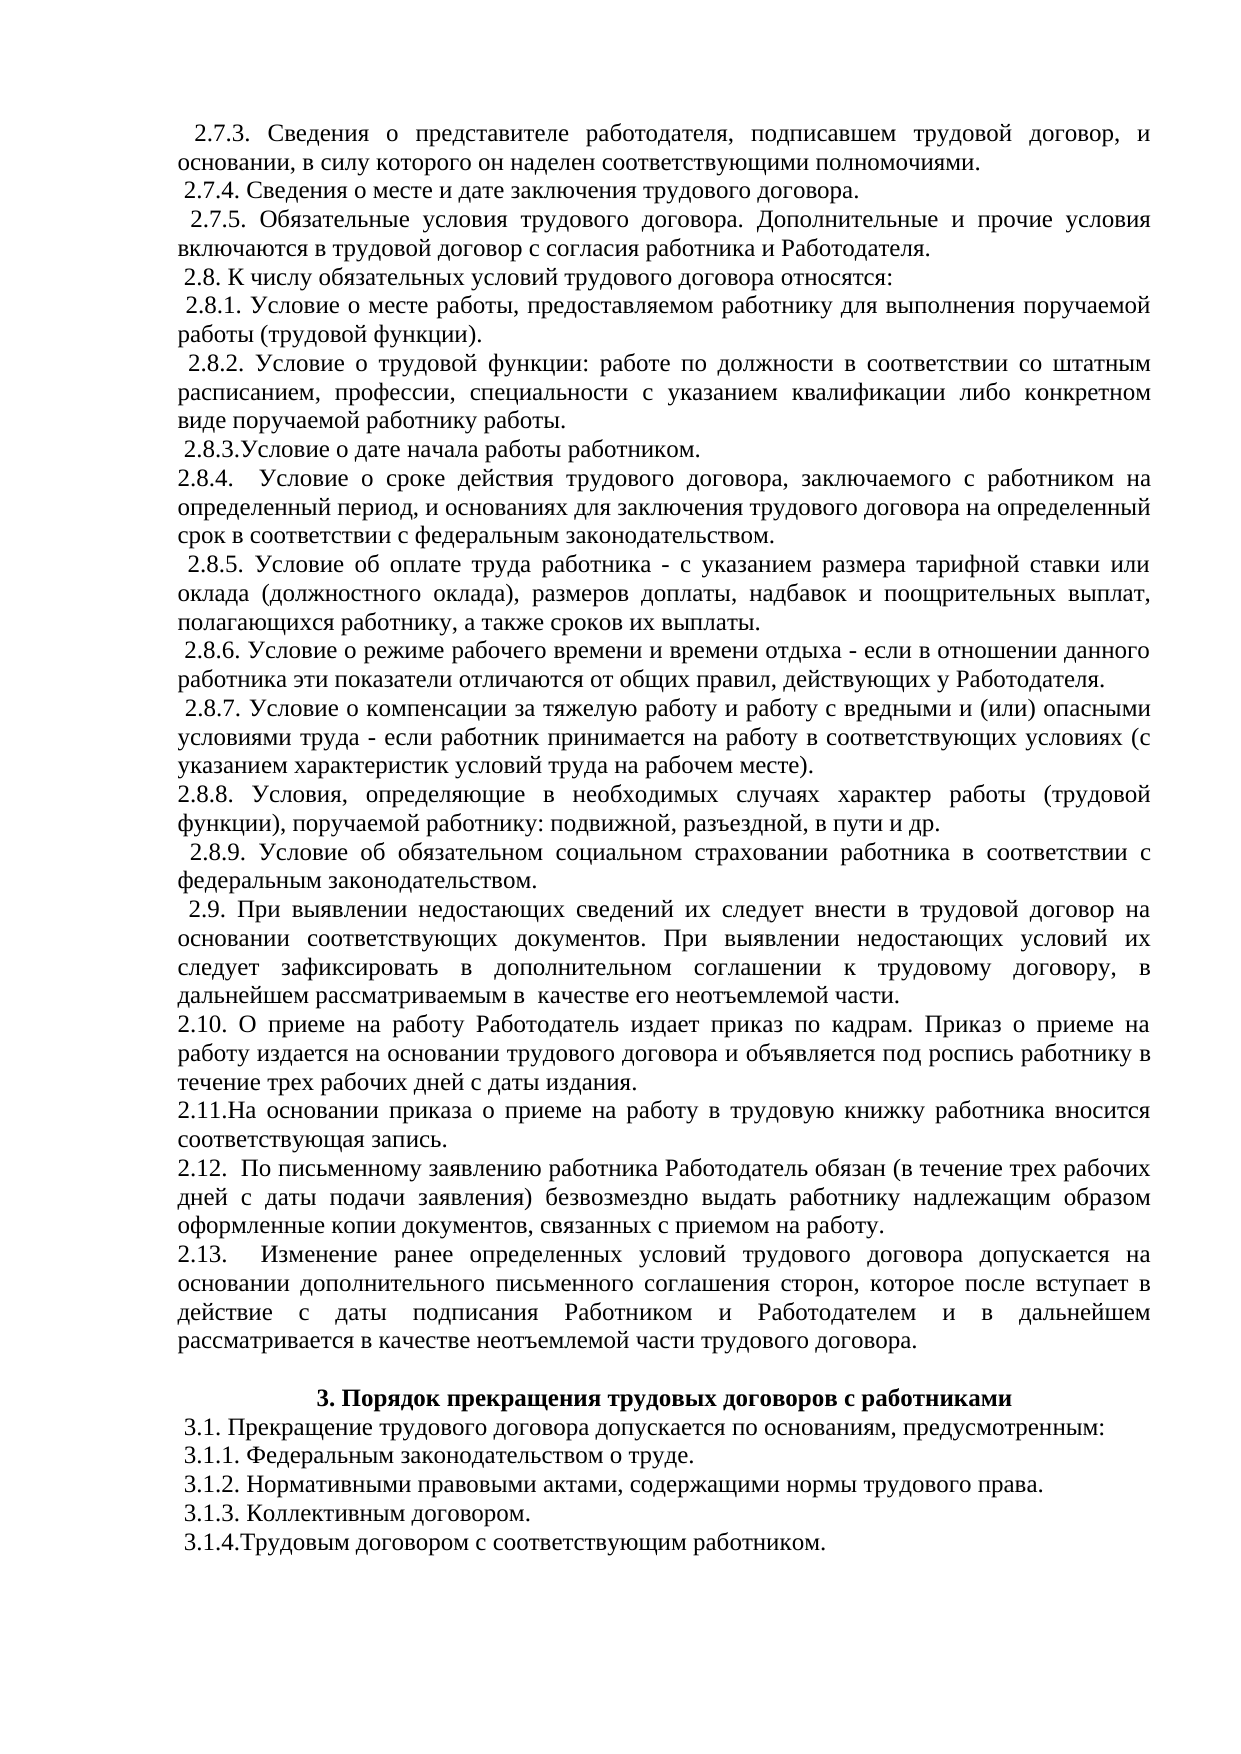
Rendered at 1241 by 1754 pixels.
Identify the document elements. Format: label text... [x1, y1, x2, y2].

text 2.8.2. Условие о трудовой функции: работе по должности в соответствии со штатным расписанием, профессии, специальности с указанием квалификации либо конкретном виде поручаемой работнику работы. [177, 348, 1152, 434]
text 3. Порядок прекращения трудовых договоров с работниками [177, 1383, 1152, 1412]
text 2.8.3.Условие о дате начала работы работником. [177, 434, 1152, 463]
text 2.12. По письменному заявлению работника Работодатель обязан (в течение трех рабочих дней с даты подачи заявления) безвозмездно выдать работнику надлежащим образом оформленные копии документов, связанных с приемом на работу. [177, 1153, 1152, 1239]
text 3.1.3. Коллективным договором. [177, 1498, 1152, 1527]
text 2.7.4. Сведения о месте и дате заключения трудового договора. [177, 176, 1152, 204]
text 2.8.9. Условие об обязательном социальном страховании работника в соответствии с федеральным законодательством. [177, 837, 1152, 894]
text 2.8.1. Условие о месте работы, предоставляемом работнику для выполнения поручаемой работы (трудовой функции). [177, 291, 1152, 348]
text 2.8.8. Условия, определяющие в необходимых случаях характер работы (трудовой функции), поручаемой работнику: подвижной, разъездной, в пути и др. [177, 779, 1152, 837]
text 2.11.На основании приказа о приеме на работу в трудовую книжку работника вносится соответствующая запись. [177, 1096, 1152, 1153]
text 2.8.6. Условие о режиме рабочего времени и времени отдыха - если в отношении данного работника эти показатели отличаются от общих правил, действующих у Работодателя. [177, 636, 1152, 693]
text 2.7.3. Сведения о представителе работодателя, подписавшем трудовой договор, и основании, в силу которого он наделен соответствующими полномочиями. [177, 118, 1152, 176]
text 2.8.5. Условие об оплате труда работника - с указанием размера тарифной ставки или оклада (должностного оклада), размеров доплаты, надбавок и поощрительных выплат, полагающихся работнику, а также сроков их выплаты. [177, 549, 1152, 636]
text 2.8.4. Условие о сроке действия трудового договора, заключаемого с работником на определенный период, и основаниях для заключения трудового договора на определенный срок в соответствии с федеральным законодательством. [177, 463, 1152, 549]
text 2.8. К числу обязательных условий трудового договора относятся: [177, 262, 1152, 291]
text 2.9. При выявлении недостающих сведений их следует внести в трудовой договор на основании соответствующих документов. При выявлении недостающих условий их следует зафиксировать в дополнительном соглашении к трудовому договору, в дальнейшем рассматриваемым в качестве его неотъемлемой части. [177, 894, 1152, 1009]
text 2.8.7. Условие о компенсации за тяжелую работу и работу с вредными и (или) опасными условиями труда - если работник принимается на работу в соответствующих условиях (с указанием характеристик условий труда на рабочем месте). [177, 693, 1152, 779]
text 3.1.4.Трудовым договором с соответствующим работником. [177, 1527, 1152, 1556]
text 3.1.1. Федеральным законодательством о труде. [177, 1441, 1152, 1469]
text 3.1. Прекращение трудового договора допускается по основаниям, предусмотренным: [177, 1412, 1152, 1441]
text 3.1.2. Нормативными правовыми актами, содержащими нормы трудового права. [177, 1469, 1152, 1498]
text 2.10. О приеме на работу Работодатель издает приказ по кадрам. Приказ о приеме на работу издается на основании трудового договора и объявляется под роспись работнику в течение трех рабочих дней с даты издания. [177, 1009, 1152, 1096]
text 2.13. Изменение ранее определенных условий трудового договора допускается на основании дополнительного письменного соглашения сторон, которое после вступает в действие с даты подписания Работником и Работодателем и в дальнейшем рассматривается в качестве неотъемлемой части трудового договора. [177, 1239, 1152, 1354]
text 2.7.5. Обязательные условия трудового договора. Дополнительные и прочие условия включаются в трудовой договор с согласия работника и Работодателя. [177, 204, 1152, 262]
